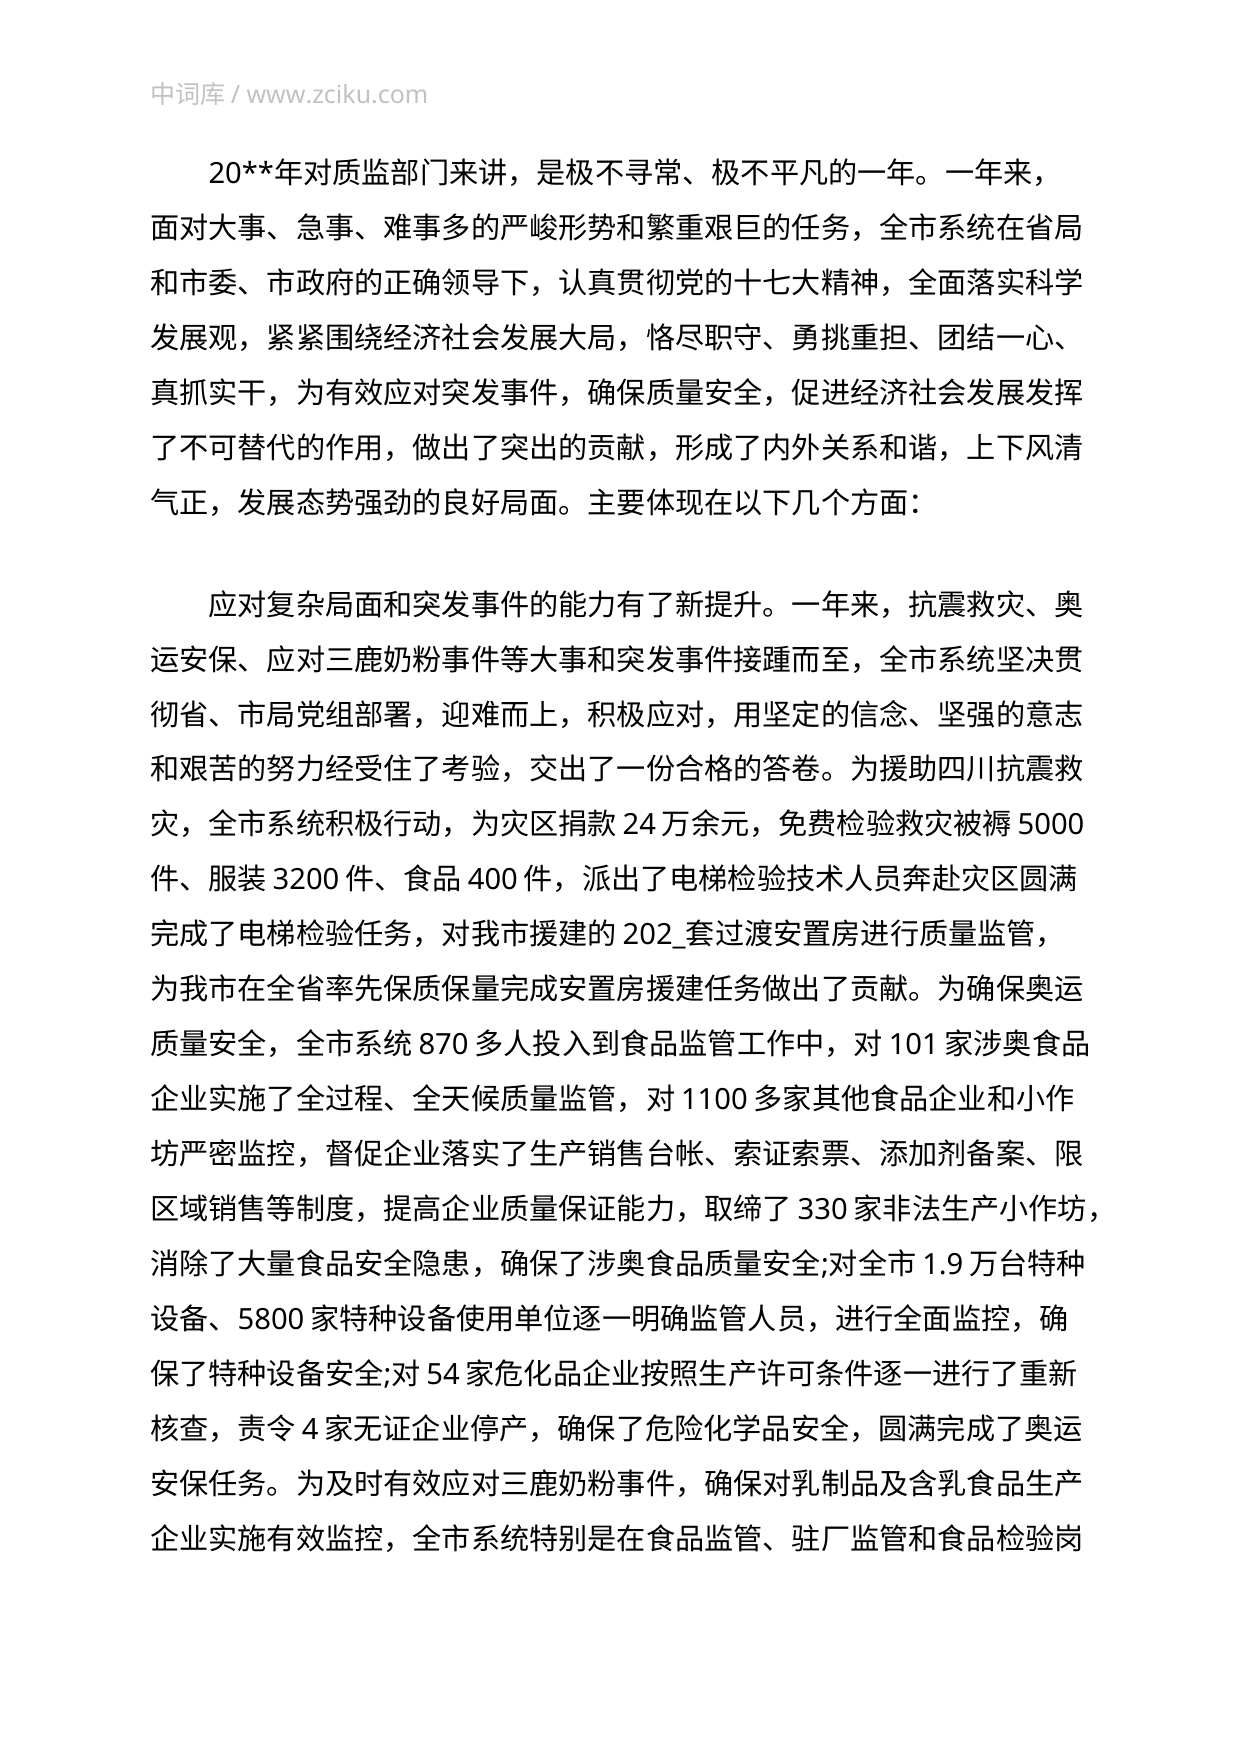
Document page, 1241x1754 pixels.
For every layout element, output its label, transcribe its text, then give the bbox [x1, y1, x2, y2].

text 20**年对质监部门来讲，是极不寻常、极不平凡的一年。一年来，面对大事、急事、难事多的严峻形势和繁重艰巨的任务，全市系统在省局和市委、市政府的正确领导下，认真贯彻党的十七大精神，全面落实科学发展观，紧紧围绕经济社会发展大局，恪尽职守、勇挑重担、团结一心、真抓实干，为有效应对突发事件，确保质量安全，促进经济社会发展发挥了不可替代的作用，做出了突出的贡献，形成了内外关系和谐，上下风清气正，发展态势强劲的良好局面。主要体现在以下几个方面： [150, 150, 1090, 522]
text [150, 581, 1090, 1558]
